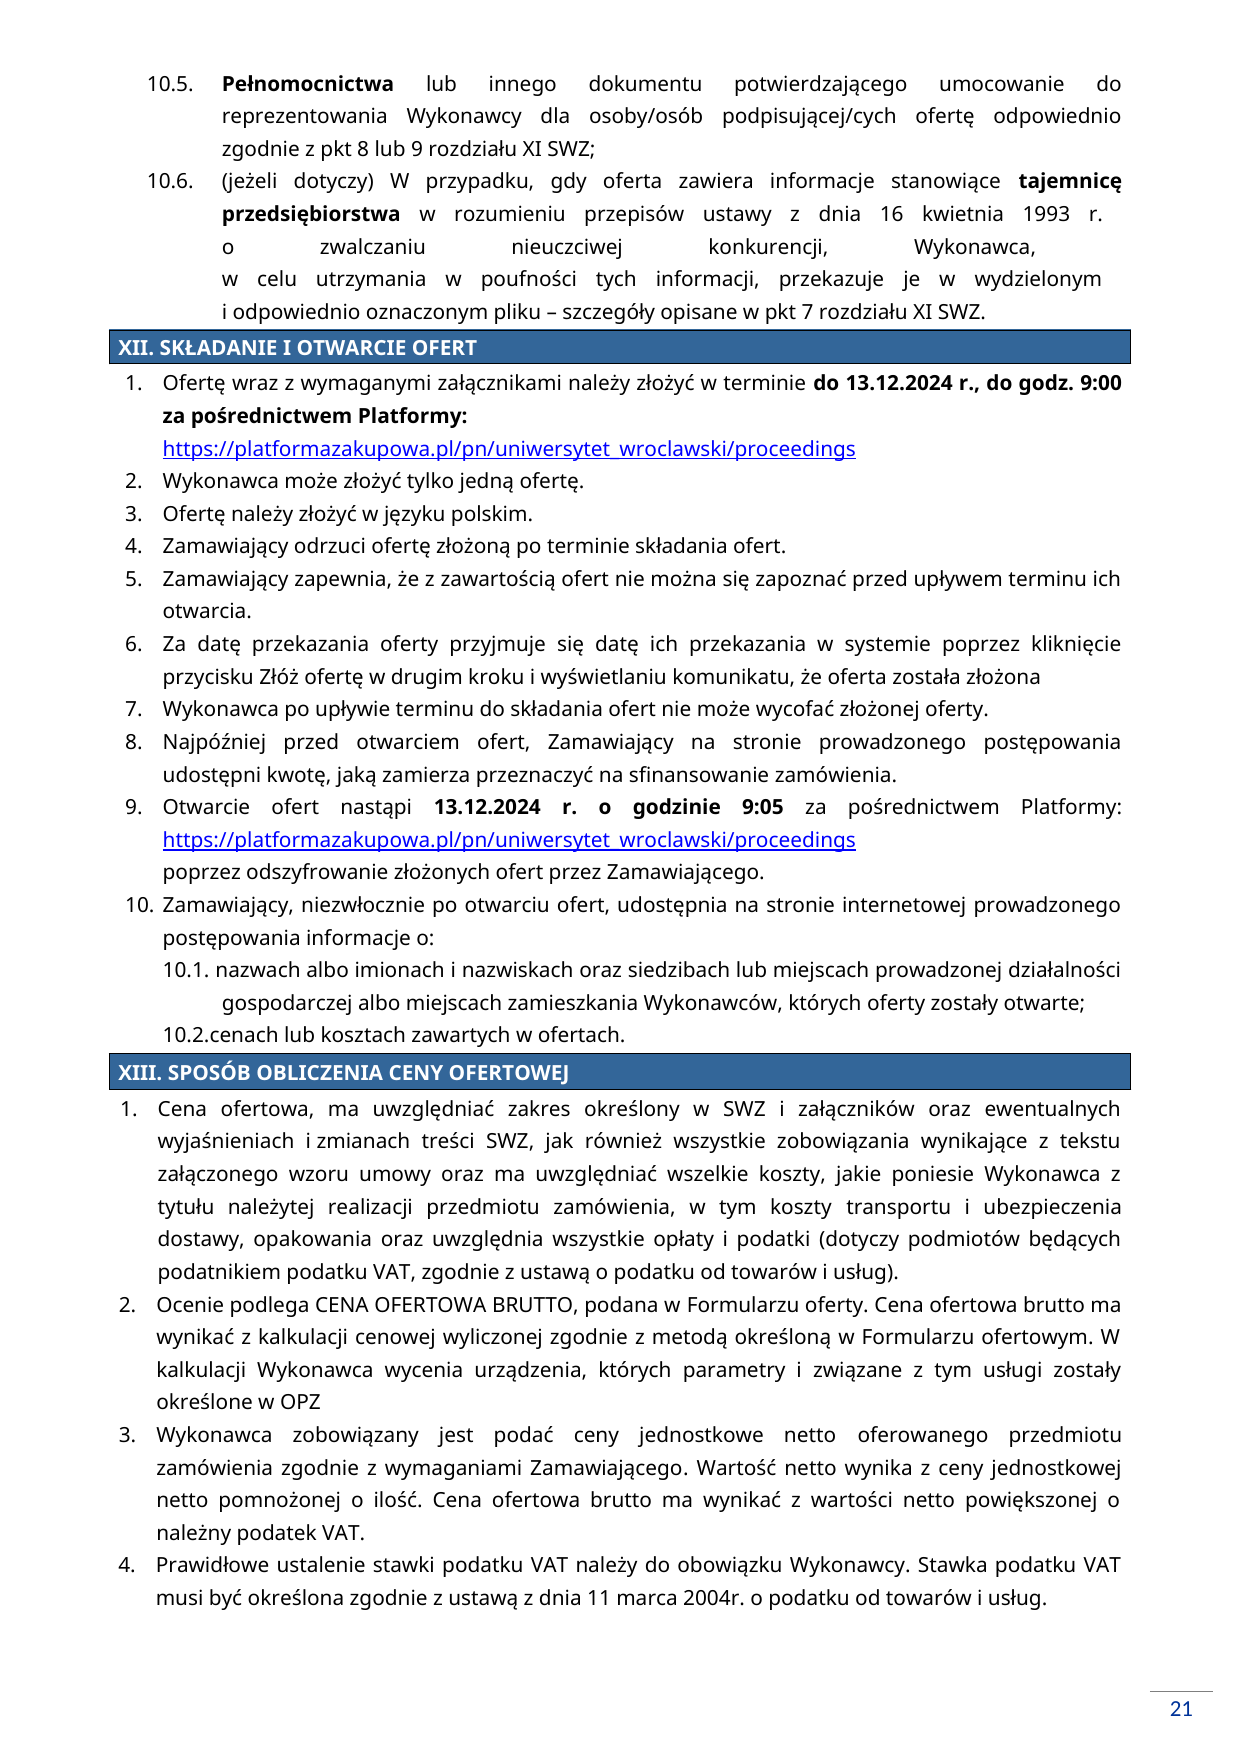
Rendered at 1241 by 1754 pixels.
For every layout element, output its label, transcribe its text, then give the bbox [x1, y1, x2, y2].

list Wykonawca może złożyć tylko jedną ofertę. [125, 466, 1122, 495]
list Ofertę należy złożyć w języku polskim. [125, 499, 1122, 527]
list poprzez odszyfrowanie złożonych ofert przez Zamawiającego. [162, 857, 1122, 886]
list Pełnomocnictwa lub innego dokumentu potwierdzającego umocowanie do reprezentowania Wykonawcy dla osoby/osób podpisującej/cych ofertę odpowiednio zgodnie z pkt 8 lub 9 rozdziału XI SWZ; [147, 69, 1122, 162]
list (jeżeli dotyczy) W przypadku, gdy oferta zawiera informacje stanowiące tajemnicę przedsiębiorstwa w rozumieniu przepisów ustawy z dnia 16 kwietnia 1993 r. o zwalczaniu nieuczciwej konkurencji, Wykonawca, w celu utrzymania w poufności tych informacji, przekazuje je w wydzielonym i odpowiednio oznaczonym pliku – szczegóły opisane w pkt 7 rozdziału XI SWZ. [147, 167, 1122, 325]
list Wykonawca zobowiązany jest podać ceny jednostkowe netto oferowanego przedmiotu zamówienia zgodnie z wymaganiami Zamawiającego. Wartość netto wynika z ceny jednostkowej netto pomnożonej o ilość. Cena ofertowa brutto ma wynikać z wartości netto powiększonej o należny podatek VAT. [118, 1420, 1122, 1546]
text 10.1. nazwach albo imionach i nazwiskach oraz siedzibach lub miejscach prowadzonej działalności gospodarczej albo miejscach zamieszkania Wykonawców, których oferty zostały otwarte; [162, 955, 1122, 1016]
list Zamawiający, niezwłocznie po otwarciu ofert, udostępnia na stronie internetowej prowadzonego postępowania informacje o: [125, 890, 1122, 951]
list Za datę przekazania oferty przyjmuje się datę ich przekazania w systemie poprzez kliknięcie przycisku Złóż ofertę w drugim kroku i wyświetlaniu komunikatu, że oferta została złożona [125, 629, 1122, 690]
list Prawidłowe ustalenie stawki podatku VAT należy do obowiązku Wykonawcy. Stawka podatku VAT musi być określona zgodnie z ustawą z dnia 11 marca 2004r. o podatku od towarów i usług. [118, 1551, 1122, 1612]
list Zamawiający odrzuci ofertę złożoną po terminie składania ofert. [125, 531, 1122, 560]
list Cena ofertowa, ma uwzględniać zakres określony w SWZ i załączników oraz ewentualnych wyjaśnieniach i zmianach treści SWZ, jak również wszystkie zobowiązania wynikające z tekstu załączonego wzoru umowy oraz ma uwzględniać wszelkie koszty, jakie poniesie Wykonawca z tytułu należytej realizacji przedmiotu zamówienia, w tym koszty transportu i ubezpieczenia dostawy, opakowania oraz uwzględnia wszystkie opłaty i podatki (dotyczy podmiotów będących podatnikiem podatku VAT, zgodnie z ustawą o podatku od towarów i usług). [120, 1094, 1122, 1286]
list https://platformazakupowa.pl/pn/uniwersytet_wroclawski/proceedings [162, 434, 1122, 462]
subtitle XIII. SPOSÓB OBLICZENIA CENY OFERTOWEJ [110, 1054, 1130, 1089]
list Najpóźniej przed otwarciem ofert, Zamawiający na stronie prowadzonego postępowania udostępni kwotę, jaką zamierza przeznaczyć na sfinansowanie zamówienia. [125, 727, 1122, 788]
list Ofertę wraz z wymaganymi załącznikami należy złożyć w terminie do 13.12.2024 r., do godz. 9:00 za pośrednictwem Platformy: [125, 368, 1122, 429]
subtitle XII. SKŁADANIE I OTWARCIE OFERT [110, 331, 1130, 363]
list Otwarcie ofert nastąpi 13.12.2024 r. o godzinie 9:05 za pośrednictwem Platformy: https://platformazakupowa.pl/pn/uniwersytet_wroclawski/proceedings [125, 792, 1122, 853]
list Ocenie podlega CENA OFERTOWA BRUTTO, podana w Formularzu oferty. Cena ofertowa brutto ma wynikać z kalkulacji cenowej wyliczonej zgodnie z metodą określoną w Formularzu ofertowym. W kalkulacji Wykonawca wycenia urządzenia, których parametry i związane z tym usługi zostały określone w OPZ [118, 1290, 1122, 1416]
list Wykonawca po upływie terminu do składania ofert nie może wycofać złożonej oferty. [125, 694, 1122, 723]
list Zamawiający zapewnia, że z zawartością ofert nie można się zapoznać przed upływem terminu ich otwarcia. [125, 564, 1122, 625]
text 10.2.cenach lub kosztach zawartych w ofertach. [162, 1021, 1122, 1049]
